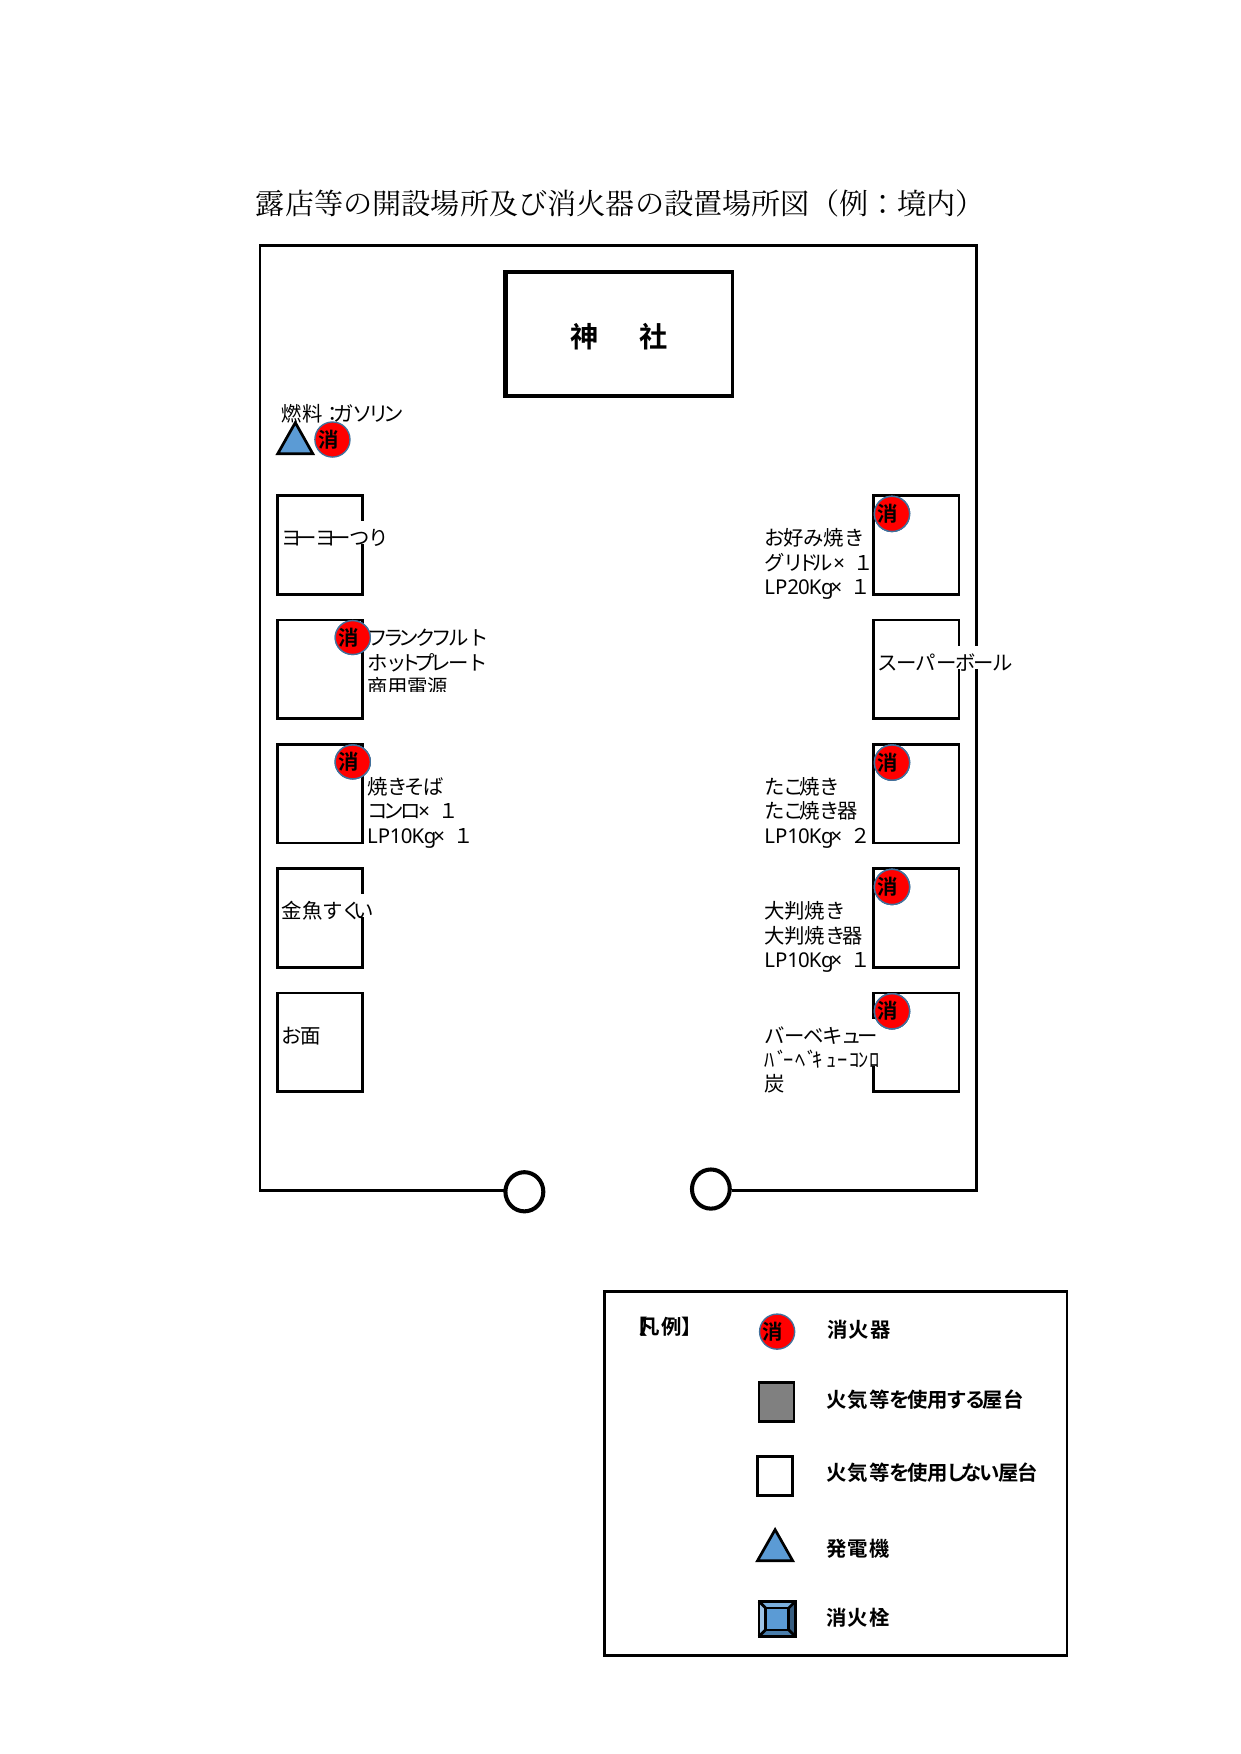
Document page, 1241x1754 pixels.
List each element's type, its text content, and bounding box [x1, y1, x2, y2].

text 露店等の開設場所及び消火器の設置場所図（例：境内） [148, 164, 1092, 239]
